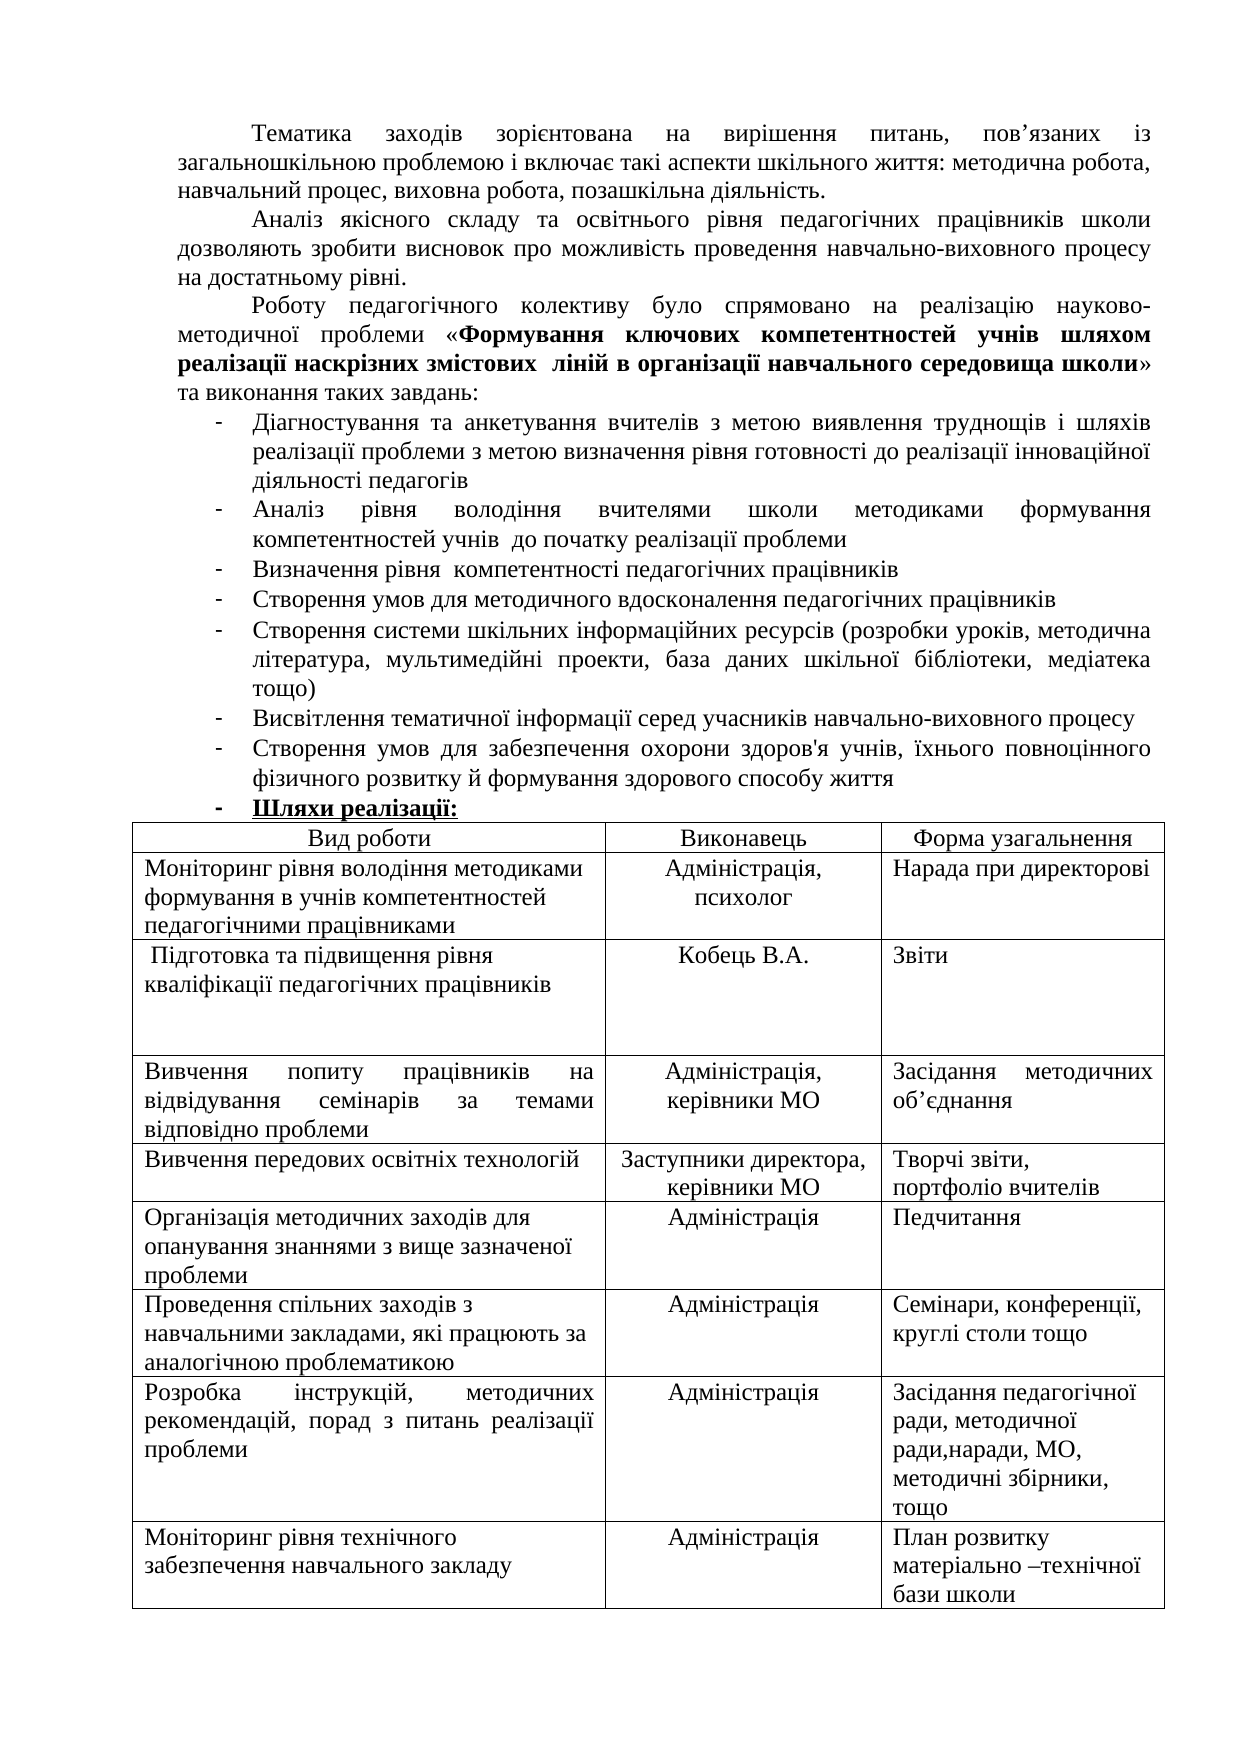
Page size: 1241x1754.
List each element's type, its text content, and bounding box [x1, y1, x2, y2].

table_cell Організація методичних заходів для опанування знаннями з вище зазначеної проблеми [133, 1202, 605, 1288]
table_header Виконавець [606, 823, 881, 852]
table_cell Адміністрація [606, 1202, 881, 1288]
table_cell Семінари, конференції, круглі столи тощо [882, 1290, 1164, 1376]
table_cell Розробка інструкцій, методичних рекомендацій, порад з питань реалізації проблеми [133, 1377, 605, 1521]
list Створення системи шкільних інформаційних ресурсів (розробки уроків, методична література, мультимедійні проекти, база даних шкільної бібліотеки, медіатека тощо) [215, 614, 1152, 702]
table_cell Адміністрація [606, 1522, 881, 1608]
table_cell Кобець В.А. [606, 940, 881, 1055]
list Шляхи реалізації: [215, 792, 1152, 822]
list Створення умов для методичного вдосконалення педагогічних працівників [215, 583, 1152, 614]
list Діагностування та анкетування вчителів з метою виявлення труднощів і шляхів реалізації проблеми з метою визначення рівня готовності до реалізації інноваційної діяльності педагогів [215, 406, 1152, 494]
table_cell Підготовка та підвищення рівня кваліфікації педагогічних працівників [133, 940, 605, 1055]
list Визначення рівня компетентності педагогічних працівників [215, 553, 1152, 583]
table_cell Творчі звіти, портфоліо вчителів [882, 1144, 1164, 1201]
table_cell Адміністрація, керівники МО [606, 1056, 881, 1143]
list Аналіз рівня володіння вчителями школи методиками формування компетентностей учнів до початку реалізації проблеми [215, 494, 1152, 553]
table_cell Нарада при директорові [882, 853, 1164, 939]
table_cell Адміністрація, психолог [606, 853, 881, 939]
table_cell Вивчення попиту працівників на відвідування семінарів за темами відповідно проблеми [133, 1056, 605, 1143]
table_cell Адміністрація [606, 1290, 881, 1376]
table_cell Заступники директора, керівники МО [606, 1144, 881, 1201]
text Роботу педагогічного колективу було спрямовано на реалізацію науково-методичної проблеми «Формування ключових компетентностей учнів шляхом реалізації наскрізних змістових ліній в організації навчального середовища школи» та виконання таких завдань: [177, 291, 1152, 406]
table_cell План розвитку матеріально –технічної бази школи [882, 1522, 1164, 1608]
table_cell Звіти [882, 940, 1164, 1055]
text Тематика заходів зорієнтована на вирішення питань, пов’язаних із загальношкільною проблемою і включає такі аспекти шкільного життя: методична робота, навчальний процес, виховна робота, позашкільна діяльність. [177, 118, 1152, 204]
table_cell Моніторинг рівня технічного забезпечення навчального закладу [133, 1522, 605, 1608]
table_cell Вивчення передових освітніх технологій [133, 1144, 605, 1201]
text Аналіз якісного складу та освітнього рівня педагогічних працівників школи дозволяють зробити висновок про можливість проведення навчально-виховного процесу на достатньому рівні. [177, 204, 1152, 291]
table_cell Педчитання [882, 1202, 1164, 1288]
table_header Форма узагальнення [882, 823, 1164, 852]
list Висвітлення тематичної інформації серед учасників навчально-виховного процесу [215, 702, 1152, 732]
table_cell Засідання педагогічної ради, методичної ради,наради, МО, методичні збірники, тощо [882, 1377, 1164, 1521]
list Створення умов для забезпечення охорони здоров'я учнів, їхнього повноцінного фізичного розвитку й формування здорового способу життя [215, 732, 1152, 792]
table_cell Адміністрація [606, 1377, 881, 1521]
table_cell Засідання методичних об’єднання [882, 1056, 1164, 1143]
table_cell Моніторинг рівня володіння методиками формування в учнів компетентностей педагогічними працівниками [133, 853, 605, 939]
table_header Вид роботи [133, 823, 605, 852]
table_cell Проведення спільних заходів з навчальними закладами, які працюють за аналогічною проблематикою [133, 1290, 605, 1376]
